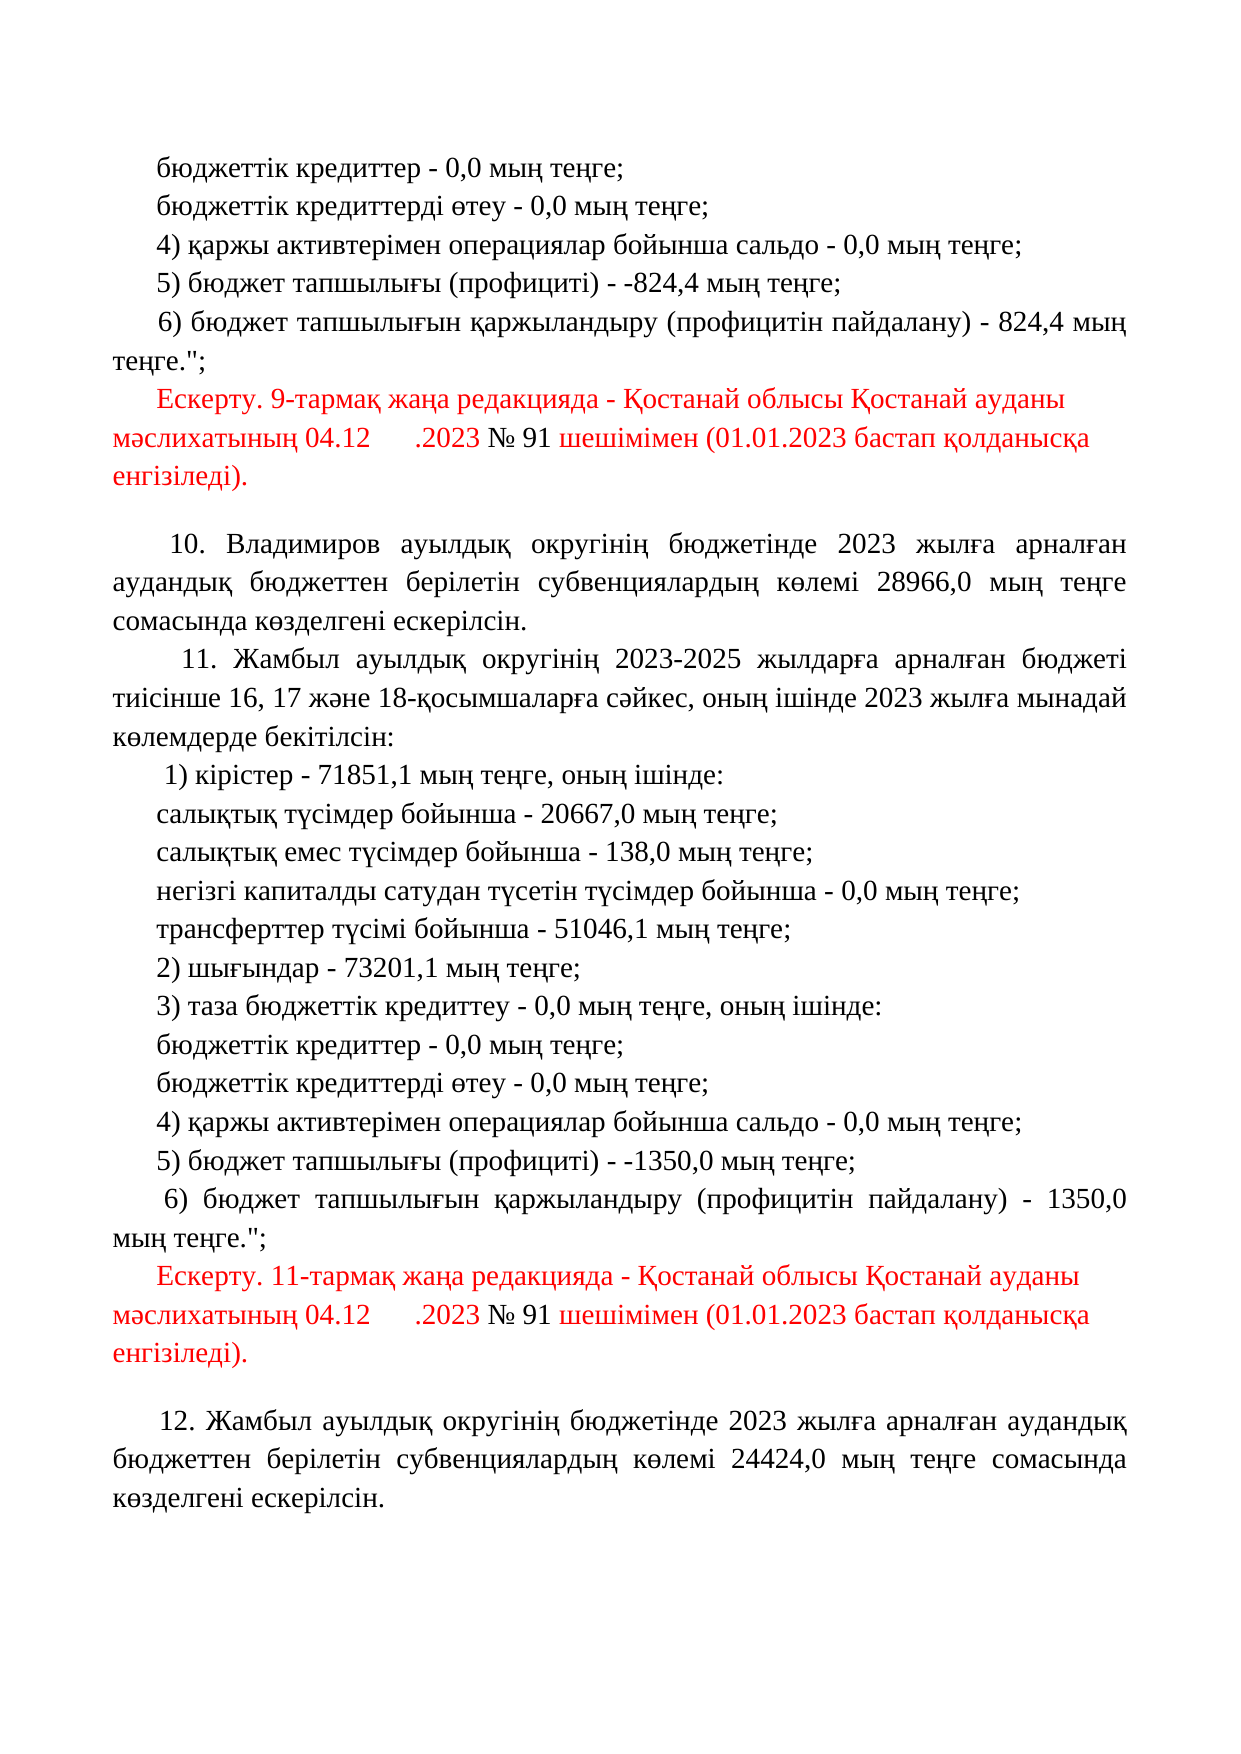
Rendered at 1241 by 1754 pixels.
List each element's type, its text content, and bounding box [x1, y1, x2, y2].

text 3) таза бюджеттік кредиттеу - 0,0 мың теңге, оның ішінде: [112, 988, 1128, 1022]
text салықтық түсімдер бойынша - 20667,0 мың теңге; [112, 796, 1128, 829]
text Ескерту. 9-тармақ жаңа редакцияда - Қостанай облысы Қостанай ауданы мәслихатының 04.12 .2023 № 91 шешімімен (01.01.2023 бастап қолданысқа енгізіледі). [112, 381, 1128, 522]
text 5) бюджет тапшылығы (профициті) - -1350,0 мың теңге; [112, 1143, 1128, 1176]
text 1) кірістер - 71851,1 мың теңге, оның ішінде: [112, 757, 1128, 791]
text негізгі капиталды сатудан түсетін түсімдер бойынша - 0,0 мың теңге; [112, 873, 1128, 906]
text Ескерту. 11-тармақ жаңа редакцияда - Қостанай облысы Қостанай ауданы мәслихатының 04.12 .2023 № 91 шешімімен (01.01.2023 бастап қолданысқа енгізіледі). [112, 1258, 1128, 1399]
text 6) бюджет тапшылығын қаржыландыру (профицитін пайдалану) - 1350,0 мың теңге."; [112, 1181, 1128, 1253]
text трансферттер түсімі бойынша - 51046,1 мың теңге; [112, 911, 1128, 945]
text 11. Жамбыл ауылдық округінің 2023-2025 жылдарға арналған бюджеті тиісінше 16, 17 және 18-қосымшаларға сәйкес, оның ішінде 2023 жылға мынадай көлемдерде бекітілсін: [112, 642, 1128, 752]
text салықтық емес түсімдер бойынша - 138,0 мың теңге; [112, 834, 1128, 868]
text 10. Владимиров ауылдық округінің бюджетінде 2023 жылға арналған аудандық бюджеттен берілетін субвенциялардың көлемі 28966,0 мың теңге сомасында көзделгені ескерілсін. [112, 526, 1128, 637]
text бюджеттік кредиттерді өтеу - 0,0 мың теңге; [112, 1066, 1128, 1099]
text 12. Жамбыл ауылдық округінің бюджетінде 2023 жылға арналған аудандық бюджеттен берілетін субвенциялардың көлемі 24424,0 мың теңге сомасында көзделгені ескерілсін. [112, 1403, 1128, 1513]
text бюджеттік кредиттерді өтеу - 0,0 мың теңге; [112, 188, 1128, 222]
text 6) бюджет тапшылығын қаржыландыру (профицитін пайдалану) - 824,4 мың теңге."; [112, 304, 1128, 376]
text бюджеттік кредиттер - 0,0 мың теңге; [112, 1027, 1128, 1061]
text 2) шығындар - 73201,1 мың теңге; [112, 950, 1128, 983]
text 4) қаржы активтерімен операциялар бойынша сальдо - 0,0 мың теңге; [112, 1104, 1128, 1138]
text бюджеттік кредиттер - 0,0 мың теңге; [112, 150, 1128, 183]
text 5) бюджет тапшылығы (профициті) - -824,4 мың теңге; [112, 266, 1128, 299]
text 4) қаржы активтерімен операциялар бойынша сальдо - 0,0 мың теңге; [112, 227, 1128, 261]
